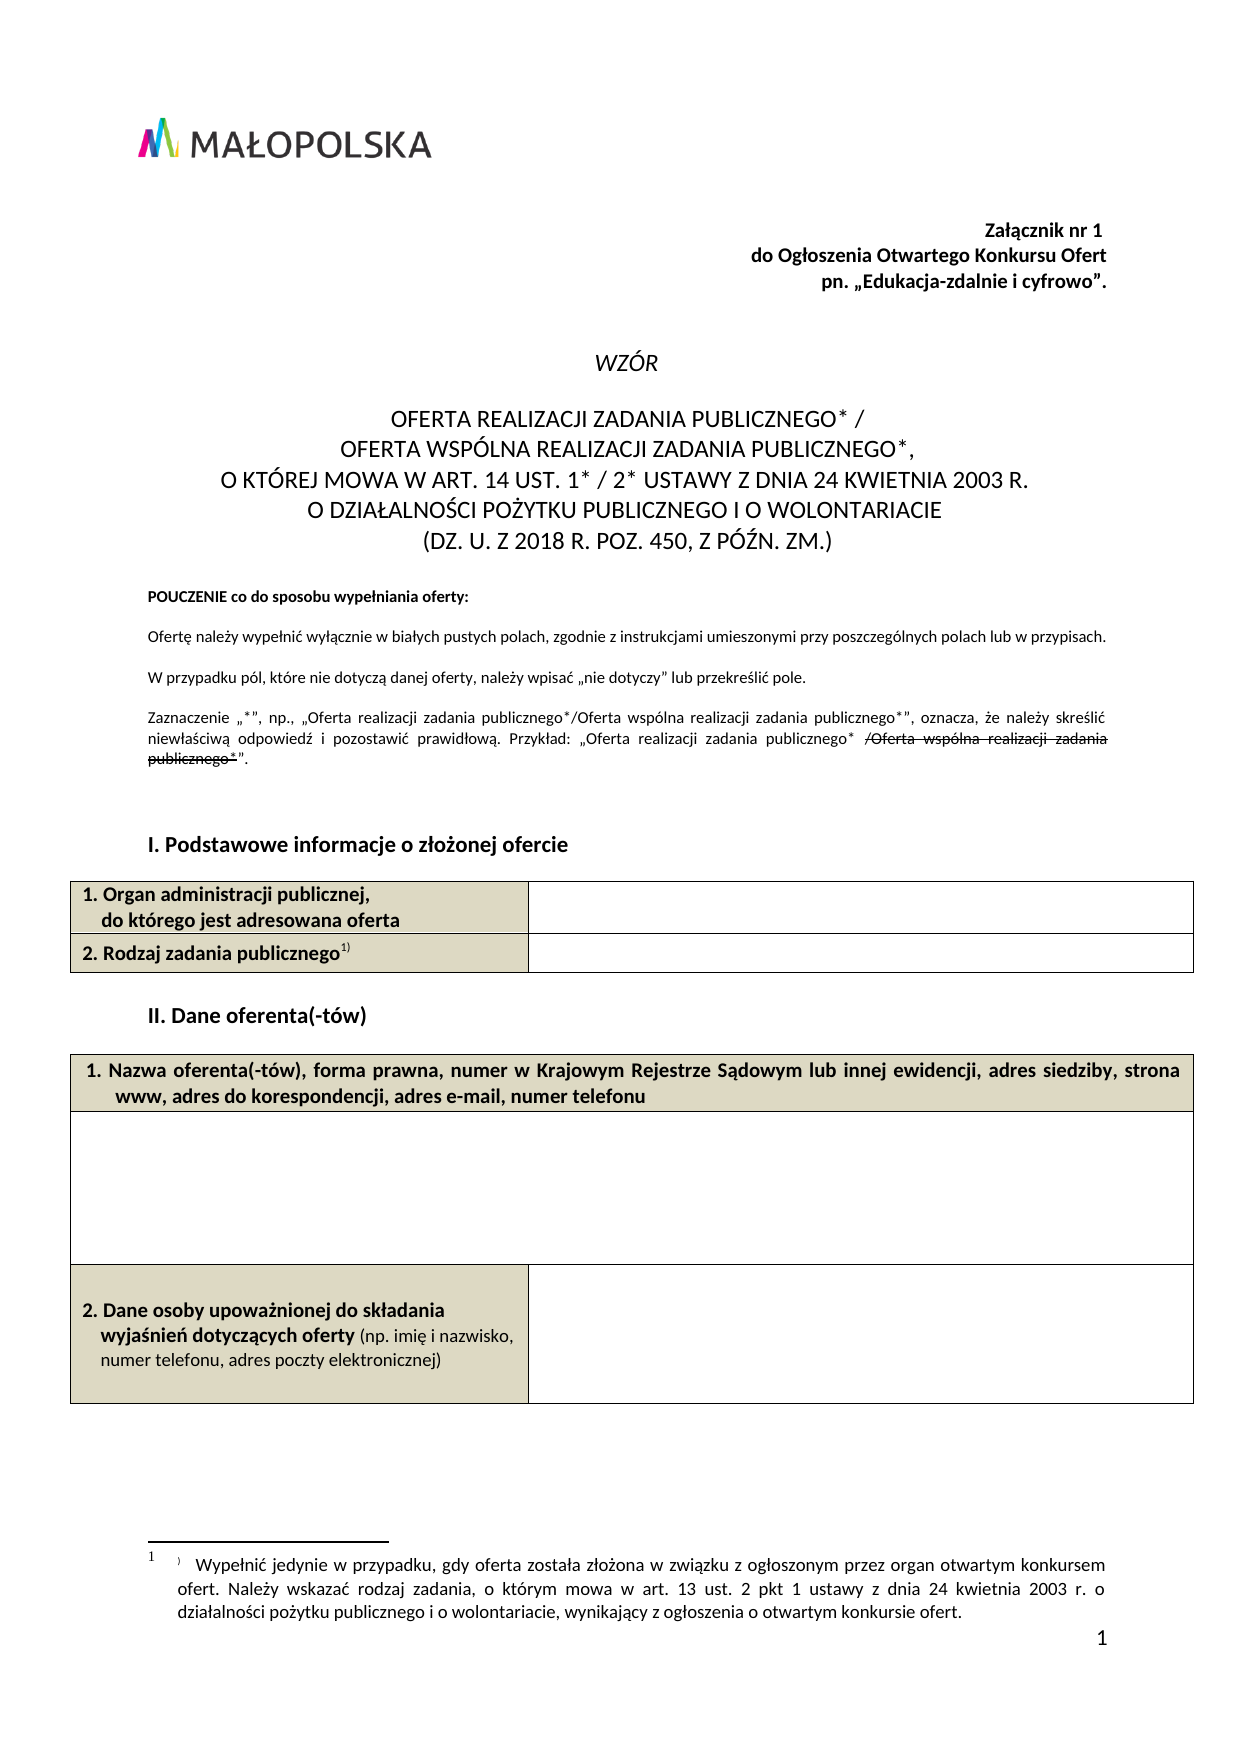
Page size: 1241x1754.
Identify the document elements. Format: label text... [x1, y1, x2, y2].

text POUCZENIE co do sposobu wypełniania oferty: [148, 586, 1107, 606]
text WZÓR [148, 347, 1107, 378]
text do Ogłoszenia Otwartego Konkursu Ofert [148, 243, 1107, 268]
text W przypadku pól, które nie dotyczą danej oferty, należy wpisać „nie dotyczy” lub przekreślić pole. [148, 667, 1107, 687]
table_cell 2. Dane osoby upoważnionej do składania wyjaśnień dotyczących oferty (np. imię i nazwisko, numer telefonu, adres poczty elektronicznej) [71, 1265, 528, 1403]
table_cell [529, 1265, 1193, 1403]
text Zaznaczenie „*”, np., „Oferta realizacji zadania publicznego*/Oferta wspólna realizacji zadania publicznego*”, oznacza, że należy skreślić niewłaściwą odpowiedź i pozostawić prawidłową. Przykład: „Oferta realizacji zadania publicznego* /Oferta wspólna realizacji zadania publicznego*”. [148, 708, 1107, 769]
text OFERTA REALIZACJI ZADANIA PUBLICZNEGO* / [148, 403, 1107, 433]
text OFERTA WSPÓLNA REALIZACJI ZADANIA PUBLICZNEGO*, [148, 433, 1107, 464]
text O KTÓREJ MOWA W ART. 14 UST. 1* / 2* USTAWY Z DNIA 24 KWIETNIA 2003 R. O DZIAŁALNOŚCI POŻYTKU PUBLICZNEGO I O WOLONTARIACIE (DZ. U. Z 2018 R. POZ. 450, Z PÓŹN. ZM.) [148, 464, 1107, 555]
picture [113, 98, 456, 177]
text II. Dane oferenta(-tów) [148, 1001, 1107, 1029]
table_header [529, 882, 1193, 932]
table_cell [71, 1112, 1193, 1264]
table_header 1. Nazwa oferenta(-tów), forma prawna, numer w Krajowym Rejestrze Sądowym lub innej ewidencji, adres siedziby, strona www, adres do korespondencji, adres e-mail, numer telefonu [71, 1055, 1193, 1111]
text Ofertę należy wypełnić wyłącznie w białych pustych polach, zgodnie z instrukcjami umieszonymi przy poszczególnych polach lub w przypisach. [148, 626, 1107, 647]
text pn. „Edukacja-zdalnie i cyfrowo”. [148, 268, 1107, 293]
text Załącznik nr 1 [148, 217, 1107, 243]
table_header 1. Organ administracji publicznej, do którego jest adresowana oferta [71, 882, 528, 932]
table_cell [529, 934, 1193, 972]
table_cell 2. Rodzaj zadania publicznego) [71, 934, 528, 972]
text I. Podstawowe informacje o złożonej ofercie [148, 830, 1107, 858]
